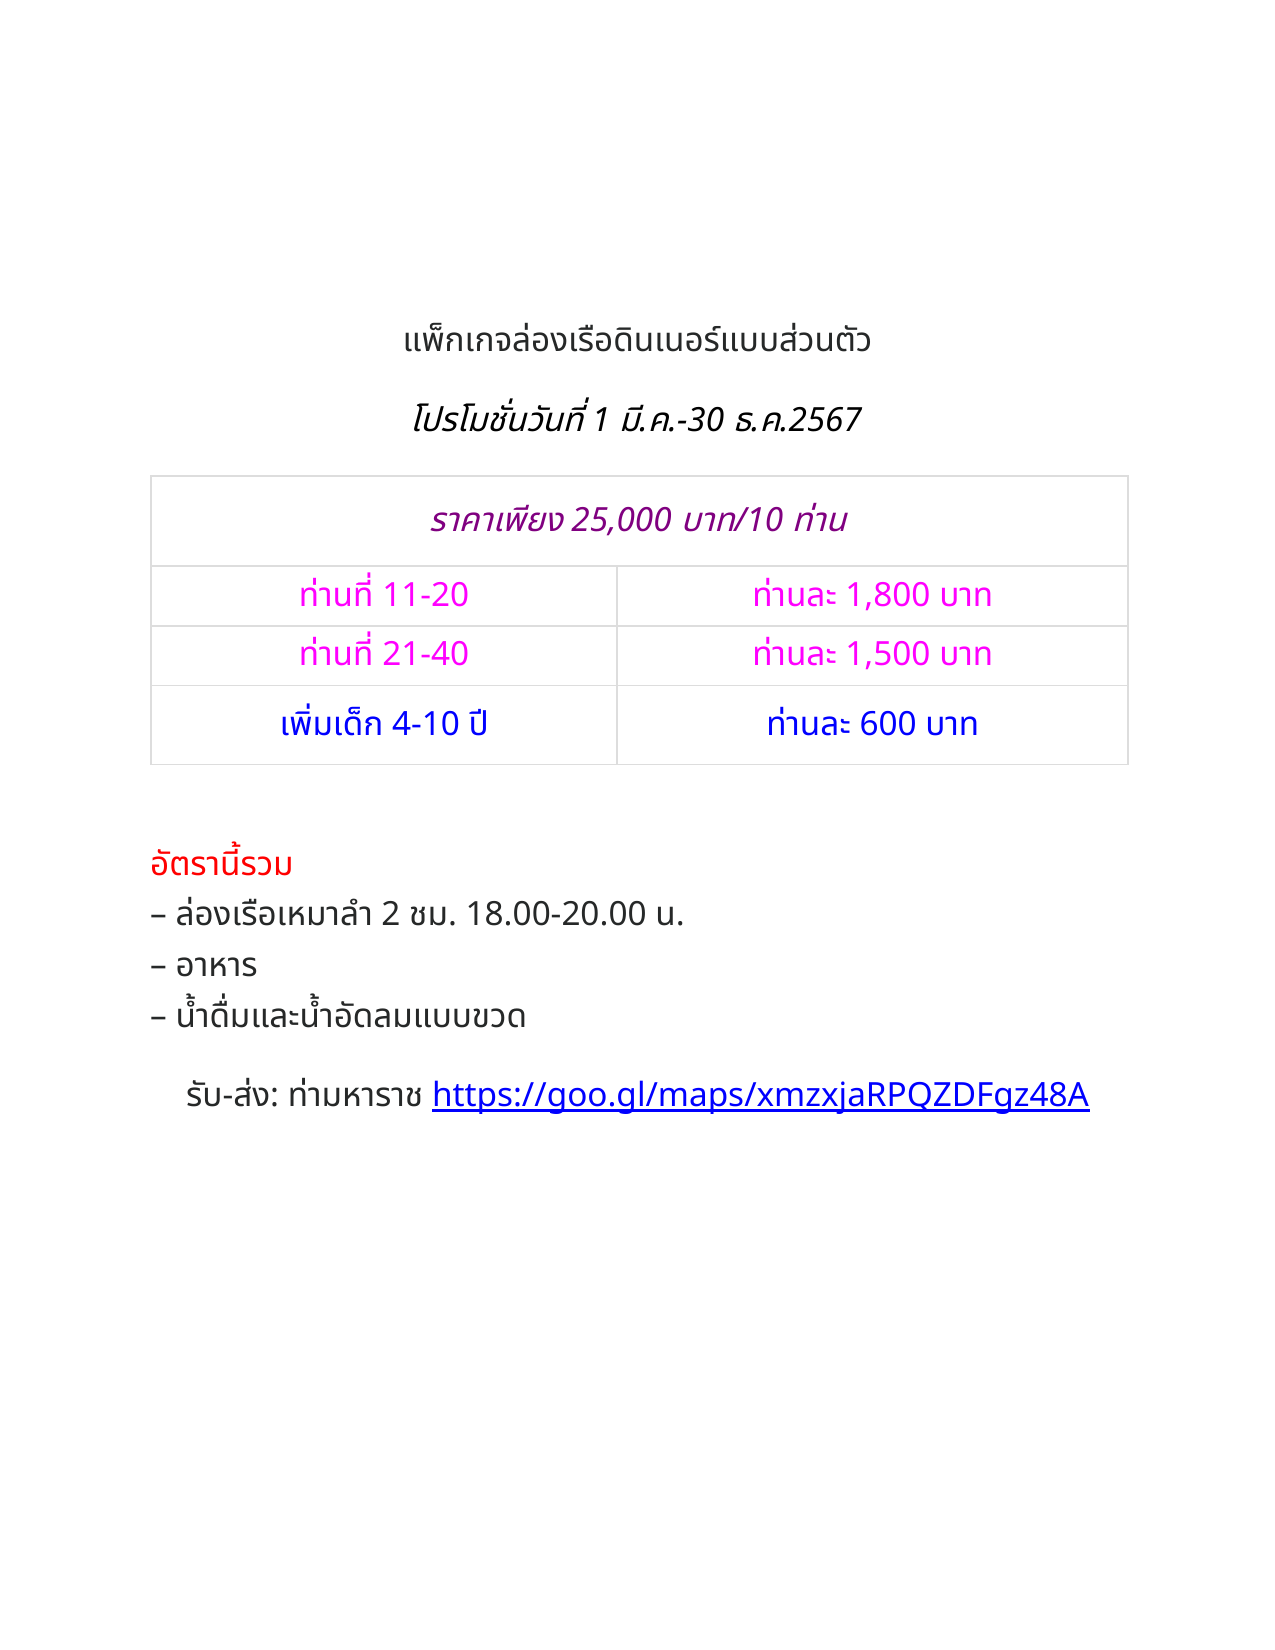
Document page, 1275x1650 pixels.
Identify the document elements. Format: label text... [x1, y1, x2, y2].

table_header ราคาเพียง 25,000 บาท/10 ท่าน [152, 477, 1127, 565]
text แพ็กเกจล่องเรือดินเนอร์แบบส่วนตัว [150, 316, 1125, 366]
table_cell ท่านละ 600 บาท [618, 686, 1127, 763]
text รับ-ส่ง: ท่ามหาราช https://goo.gl/maps/xmzxjaRPQZDFgz48A [150, 1071, 1125, 1122]
table_cell ท่านละ 1,800 บาท [618, 567, 1127, 625]
text อัตรานี้รวม – ล่องเรือเหมาลำ 2 ชม. 18.00-20.00 น. – อาหาร – น้ำดื่มและน้ำอัดลมแบบขวด [150, 794, 1125, 1042]
table_cell ท่านละ 1,500 บาท [618, 627, 1127, 684]
table_cell ท่านที่ 11-20 [152, 567, 616, 625]
table_cell เพิ่มเด็ก 4-10 ปี [152, 686, 616, 763]
table_cell ท่านที่ 21-40 [152, 627, 616, 684]
text โปรโมชั่นวันที่ 1 มี.ค.-30 ธ.ค.2567 [150, 395, 1125, 446]
